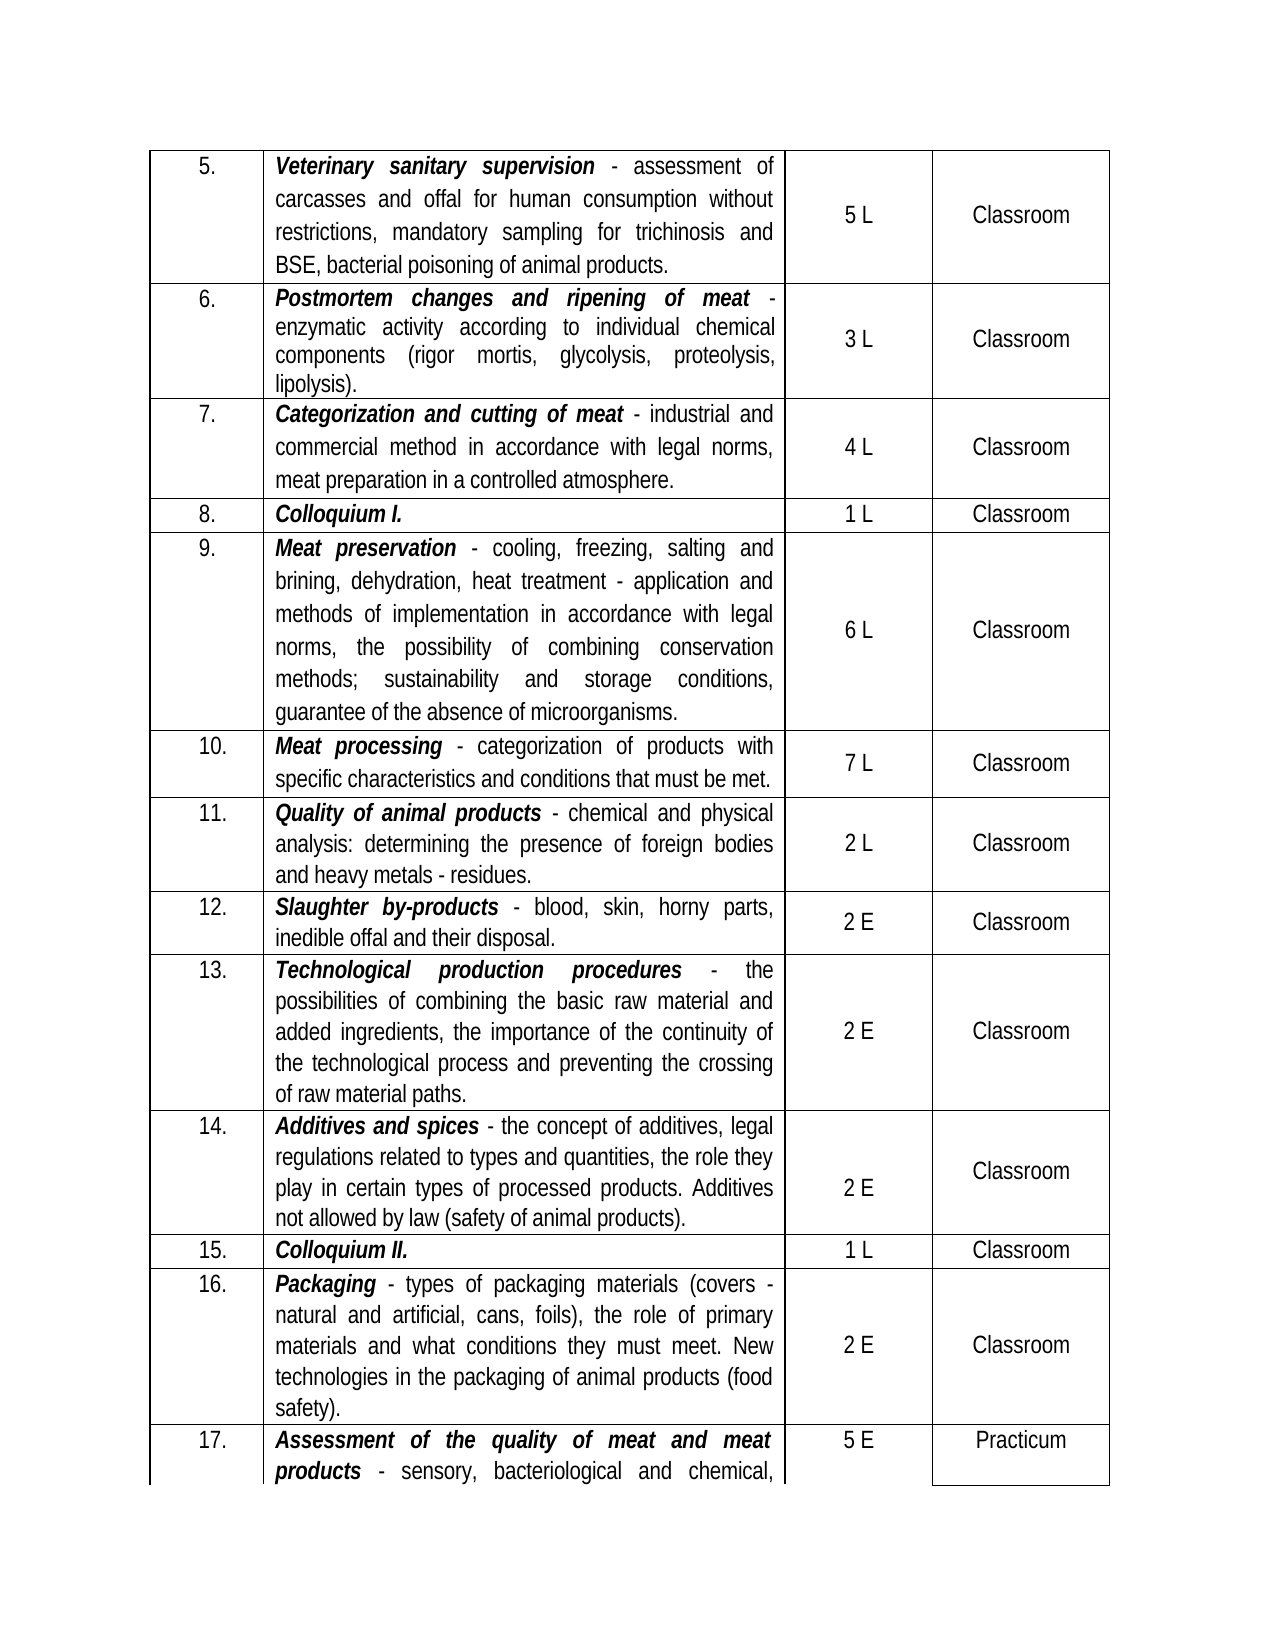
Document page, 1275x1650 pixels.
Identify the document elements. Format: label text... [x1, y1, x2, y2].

table_cell 2 E [786, 1111, 932, 1234]
table_cell 4 L [786, 399, 932, 498]
table_cell [151, 1111, 263, 1234]
table_cell 1 L [786, 1235, 932, 1268]
table_cell [151, 533, 263, 730]
table_cell Classroom [933, 1111, 1109, 1234]
table_cell 5 E [785, 1425, 932, 1485]
table_cell 16. [151, 1269, 263, 1424]
table_cell [151, 284, 263, 398]
table_cell Classroom [933, 151, 1109, 283]
table_cell 2 E [786, 1269, 932, 1424]
table_cell [151, 955, 263, 1109]
table_cell Classroom [933, 955, 1109, 1109]
table_cell Classroom [933, 399, 1109, 498]
table_cell Classroom [933, 731, 1109, 797]
table_cell 5 L [786, 151, 932, 283]
table_cell 2 E [786, 892, 932, 954]
table_cell [151, 399, 263, 498]
table_cell 2 L [786, 798, 932, 891]
table_cell 1 L [786, 499, 932, 532]
table_cell Meat processing - categorization of products with specific characteristics and conditions that must be met. [264, 731, 784, 797]
table_cell Meat preservation - cooling, freezing, salting and brining, dehydration, heat treatment - application and methods of implementation in accordance with legal norms, the possibility of combining conservation methods; sustainability and storage conditions, guarantee of the absence of microorganisms. [264, 533, 784, 730]
table_cell Veterinary sanitary supervision - assessment of carcasses and offal for human consumption without restrictions, mandatory sampling for trichinosis and BSE, bacterial poisoning of animal products. [264, 151, 784, 283]
table_cell Categorization and cutting of meat - industrial and commercial method in accordance with legal norms, meat preparation in a controlled atmosphere. [264, 399, 784, 498]
table_cell Classroom [933, 1269, 1109, 1424]
table_cell Colloquium I. [264, 499, 784, 532]
table_cell Packaging - types of packaging materials (covers - natural and artificial, cans, foils), the role of primary materials and what conditions they must meet. New technologies in the packaging of animal products (food safety). [264, 1269, 784, 1424]
table_cell Additives and spices - the concept of additives, legal regulations related to types and quantities, the role they play in certain types of processed products. Additives not allowed by law (safety of animal products). [264, 1111, 784, 1234]
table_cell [264, 1425, 785, 1485]
table_cell Classroom [933, 892, 1109, 954]
table_cell 7 L [786, 731, 932, 797]
table_cell Technological production procedures - the possibilities of combining the basic raw material and added ingredients, the importance of the continuity of the technological process and preventing the crossing of raw material paths. [264, 955, 784, 1109]
table_cell Classroom [933, 1235, 1109, 1268]
table_cell [151, 731, 263, 797]
table_cell Classroom [933, 284, 1109, 398]
table_cell 3 L [786, 284, 932, 398]
table_cell 2 E [786, 955, 932, 1109]
table_cell [151, 151, 263, 283]
table_cell Quality of animal products - chemical and physical analysis: determining the presence of foreign bodies and heavy metals - residues. [264, 798, 784, 891]
table_cell [151, 1235, 263, 1268]
table_cell Postmortem changes and ripening of meat - enzymatic activity according to individual chemical components (rigor mortis, glycolysis, proteolysis, lipolysis). [264, 284, 784, 398]
table_cell 6 L [786, 533, 932, 730]
table_cell [151, 798, 263, 891]
table_cell Practicum [933, 1425, 1109, 1485]
table_cell Slaughter by-products - blood, skin, horny parts, inedible offal and their disposal. [264, 892, 784, 954]
table_cell Classroom [933, 533, 1109, 730]
table_cell [151, 892, 263, 954]
table_cell Classroom [933, 798, 1109, 891]
table_cell Colloquium II. [264, 1235, 784, 1268]
table_cell [151, 499, 263, 532]
table_cell 17. [151, 1425, 264, 1485]
table_cell Classroom [933, 499, 1109, 532]
